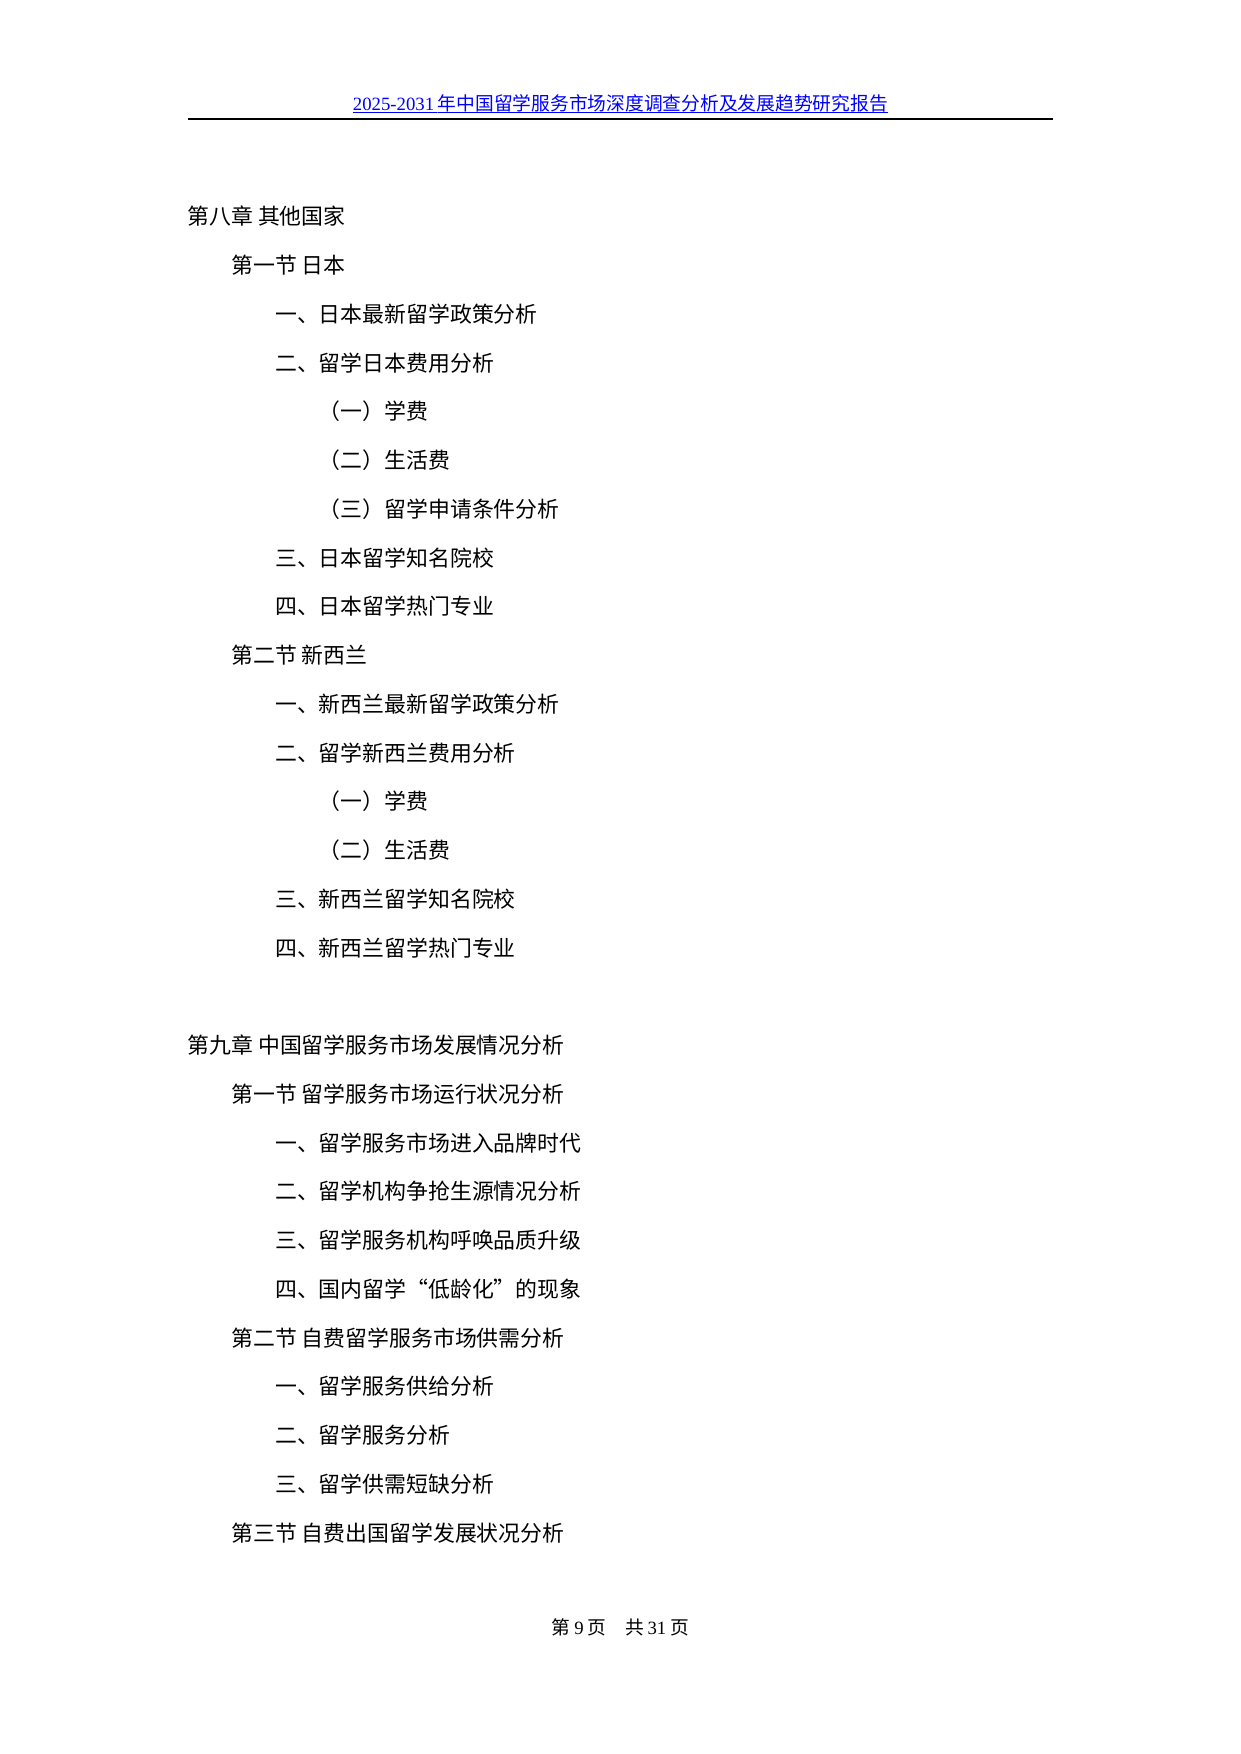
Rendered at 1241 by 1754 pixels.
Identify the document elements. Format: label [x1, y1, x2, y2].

text [187, 150, 1053, 1548]
